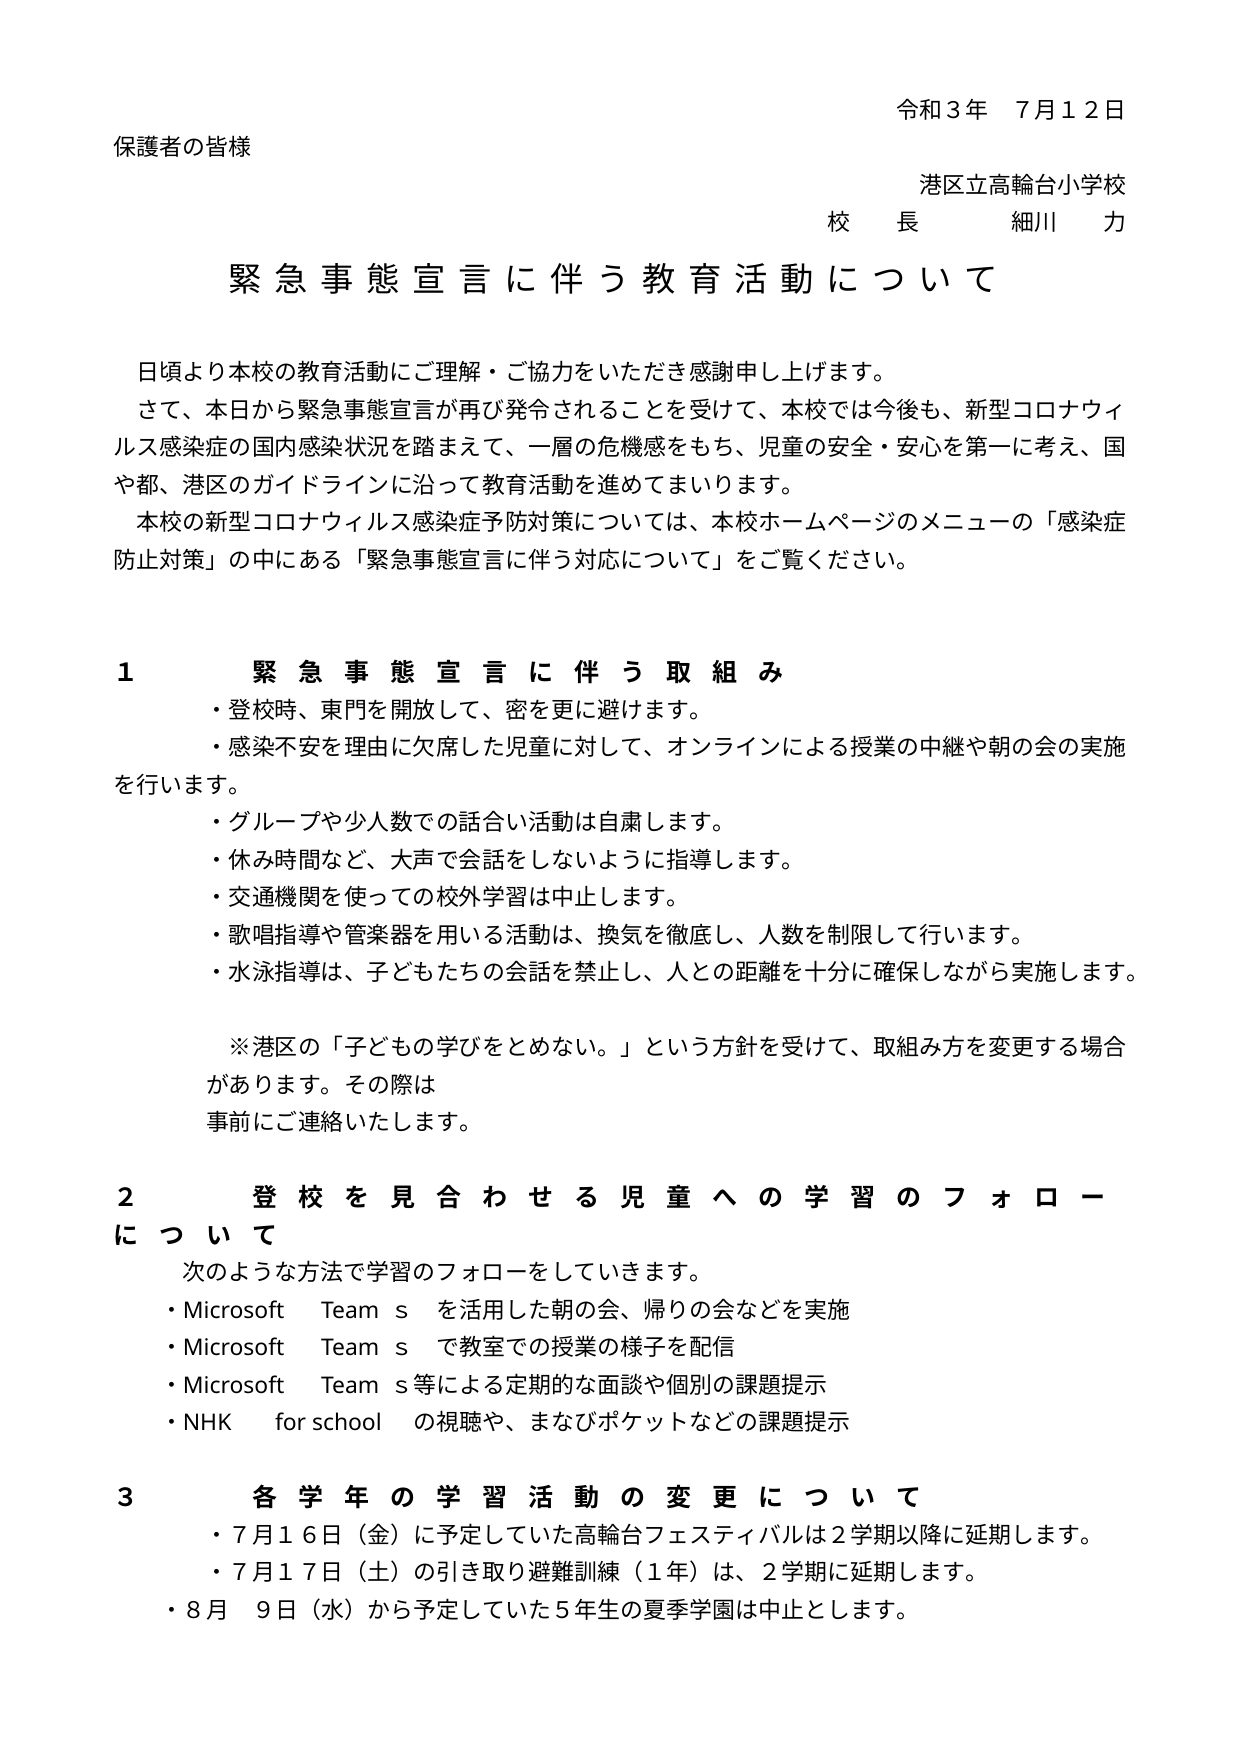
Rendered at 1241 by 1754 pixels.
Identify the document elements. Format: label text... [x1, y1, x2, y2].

text １ 緊急事態宣言に伴う取組み [114, 652, 1127, 689]
text 緊急事態宣言に伴う教育活動について [114, 239, 1127, 314]
text 日頃より本校の教育活動にご理解・ご協力をいただき感謝申し上げます。 [114, 352, 1127, 389]
text 次のような方法で学習のフォローをしていきます。 [114, 1252, 1127, 1289]
text 港区立高輪台小学校 [114, 164, 1127, 202]
text ・登校時、東門を開放して、密を更に避けます。 [114, 689, 1127, 727]
text ・交通機関を使っての校外学習は中止します。 [114, 877, 1127, 914]
text 令和３年 ７月１２日 [114, 89, 1127, 127]
text 事前にご連絡いたします。 [183, 1102, 1127, 1139]
text ・休み時間など、大声で会話をしないように指導します。 [114, 839, 1127, 877]
text ※港区の「子どもの学びをとめない。」という方針を受けて、取組み方を変更する場合があります。その際は [114, 1027, 1127, 1102]
text 本校の新型コロナウィルス感染症予防対策については、本校ホームページのメニューの「感染症防止対策」の中にある「緊急事態宣言に伴う対応について」をご覧ください。 [114, 502, 1127, 577]
text ・８月 ９日（水）から予定していた５年生の夏季学園は中止とします。 [114, 1589, 1127, 1627]
text ・グループや少人数での話合い活動は自粛します。 [114, 802, 1127, 839]
text ・NHK for school の視聴や、まなびポケットなどの課題提示 [114, 1402, 1127, 1439]
text ・歌唱指導や管楽器を用いる活動は、換気を徹底し、人数を制限して行います。 [114, 914, 1127, 952]
text ・７月１７日（土）の引き取り避難訓練（１年）は、２学期に延期します。 [114, 1552, 1127, 1589]
text 校 長 細川 力 [114, 202, 1127, 239]
text ・Microsoft Teamｓ で教室での授業の様子を配信 [114, 1327, 1127, 1364]
text さて、本日から緊急事態宣言が再び発令されることを受けて、本校では今後も、新型コロナウィルス感染症の国内感染状況を踏まえて、一層の危機感をもち、児童の安全・安心を第一に考え、国や都、港区のガイドラインに沿って教育活動を進めてまいります。 [114, 389, 1127, 502]
text ・Microsoft Teamｓ等による定期的な面談や個別の課題提示 [114, 1364, 1127, 1402]
text ３ 各学年の学習活動の変更について [114, 1477, 1127, 1514]
text ２ 登校を見合わせる児童への学習のフォローについて [114, 1177, 1127, 1252]
text ・水泳指導は、子どもたちの会話を禁止し、人との距離を十分に確保しながら実施します。 [114, 952, 1127, 989]
text ・感染不安を理由に欠席した児童に対して、オンラインによる授業の中継や朝の会の実施を行います。 [114, 727, 1127, 802]
text ・Microsoft Teamｓ を活用した朝の会、帰りの会などを実施 [114, 1289, 1127, 1327]
text 保護者の皆様 [114, 127, 1127, 164]
text ・７月１６日（金）に予定していた高輪台フェスティバルは２学期以降に延期します。 [114, 1514, 1127, 1552]
